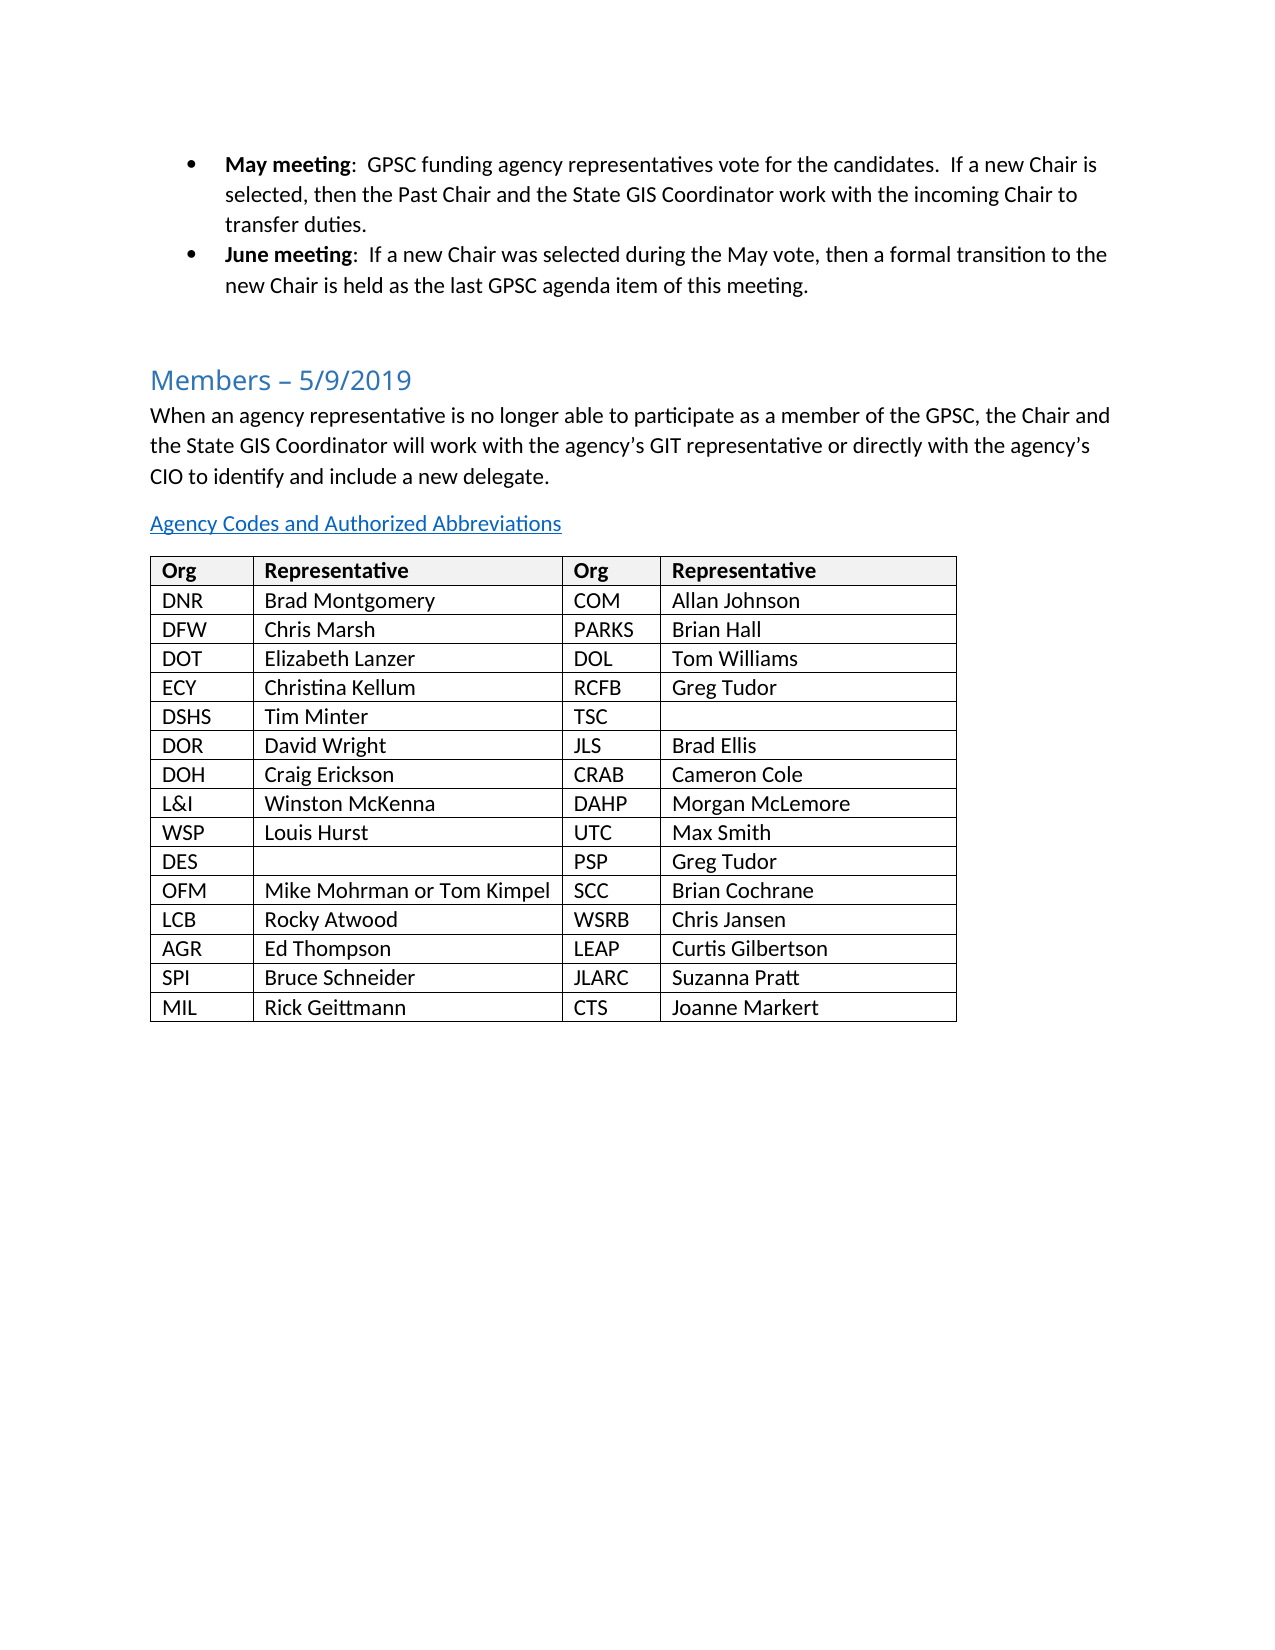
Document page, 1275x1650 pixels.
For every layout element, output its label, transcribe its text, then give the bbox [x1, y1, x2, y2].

table_cell Cameron Cole [661, 760, 956, 788]
table_cell Tim Minter [254, 702, 562, 730]
table_cell Chris Jansen [661, 905, 956, 933]
table_cell Joanne Markert [661, 993, 956, 1021]
table_cell SPI [151, 964, 253, 992]
table_cell Christina Kellum [254, 673, 562, 701]
table_cell DNR [151, 586, 253, 614]
table_cell COM [563, 586, 660, 614]
table_cell ECY [151, 673, 253, 701]
table_cell DOH [151, 760, 253, 788]
table_cell LEAP [563, 935, 660, 962]
table_cell Brian Hall [661, 615, 956, 643]
table_cell David Wright [254, 731, 562, 759]
table_cell Brian Cochrane [661, 876, 956, 904]
table_cell WSP [151, 818, 253, 846]
table_cell Morgan McLemore [661, 789, 956, 817]
table_cell Max Smith [661, 818, 956, 846]
table_cell WSRB [563, 905, 660, 933]
table_cell AGR [151, 935, 253, 962]
table_cell [254, 847, 562, 875]
table_cell CTS [563, 993, 660, 1021]
table_cell Rocky Atwood [254, 905, 562, 933]
table_cell Louis Hurst [254, 818, 562, 846]
table_cell Tom Williams [661, 644, 956, 672]
table_cell Chris Marsh [254, 615, 562, 643]
table_cell Brad Ellis [661, 731, 956, 759]
table_cell CRAB [563, 760, 660, 788]
table_cell L&I [151, 789, 253, 817]
subtitle Members – 5/9/2019 [150, 362, 1125, 398]
table_cell JLARC [563, 964, 660, 992]
table_cell PSP [563, 847, 660, 875]
table_cell Mike Mohrman or Tom Kimpel [254, 876, 562, 904]
table_cell DFW [151, 615, 253, 643]
list May meeting: GPSC funding agency representatives vote for the candidates. If a new Chair is selected, then the Past Chair and the State GIS Coordinator work with the incoming Chair to transfer duties. [187, 150, 1125, 238]
table_cell Greg Tudor [661, 673, 956, 701]
table_cell Winston McKenna [254, 789, 562, 817]
table_cell Allan Johnson [661, 586, 956, 614]
table_cell [661, 702, 956, 730]
table_cell JLS [563, 731, 660, 759]
table_header Org [151, 557, 253, 585]
table_header Representative [661, 557, 956, 585]
table_cell MIL [151, 993, 253, 1021]
table_cell DOL [563, 644, 660, 672]
table_cell Brad Montgomery [254, 586, 562, 614]
list June meeting: If a new Chair was selected during the May vote, then a formal transition to the new Chair is held as the last GPSC agenda item of this meeting. [187, 241, 1125, 299]
table_cell PARKS [563, 615, 660, 643]
table_cell SCC [563, 876, 660, 904]
table_cell LCB [151, 905, 253, 933]
table_cell DOT [151, 644, 253, 672]
table_cell Elizabeth Lanzer [254, 644, 562, 672]
table_cell DAHP [563, 789, 660, 817]
table_cell TSC [563, 702, 660, 730]
table_cell DES [151, 847, 253, 875]
table_header Org [563, 557, 660, 585]
table_cell Craig Erickson [254, 760, 562, 788]
table_cell Ed Thompson [254, 935, 562, 962]
table_cell Greg Tudor [661, 847, 956, 875]
table_cell DOR [151, 731, 253, 759]
table_cell DSHS [151, 702, 253, 730]
table_cell Rick Geittmann [254, 993, 562, 1021]
table_header Representative [254, 557, 562, 585]
text When an agency representative is no longer able to participate as a member of the GPSC, the Chair and the State GIS Coordinator will work with the agency’s GIT representative or directly with the agency’s CIO to identify and include a new delegate. [150, 401, 1125, 490]
table_cell RCFB [563, 673, 660, 701]
table_cell OFM [151, 876, 253, 904]
table_cell Curtis Gilbertson [661, 935, 956, 962]
table_cell UTC [563, 818, 660, 846]
table_cell Bruce Schneider [254, 964, 562, 992]
text Agency Codes and Authorized Abbreviations [150, 509, 1125, 537]
table_cell Suzanna Pratt [661, 964, 956, 992]
